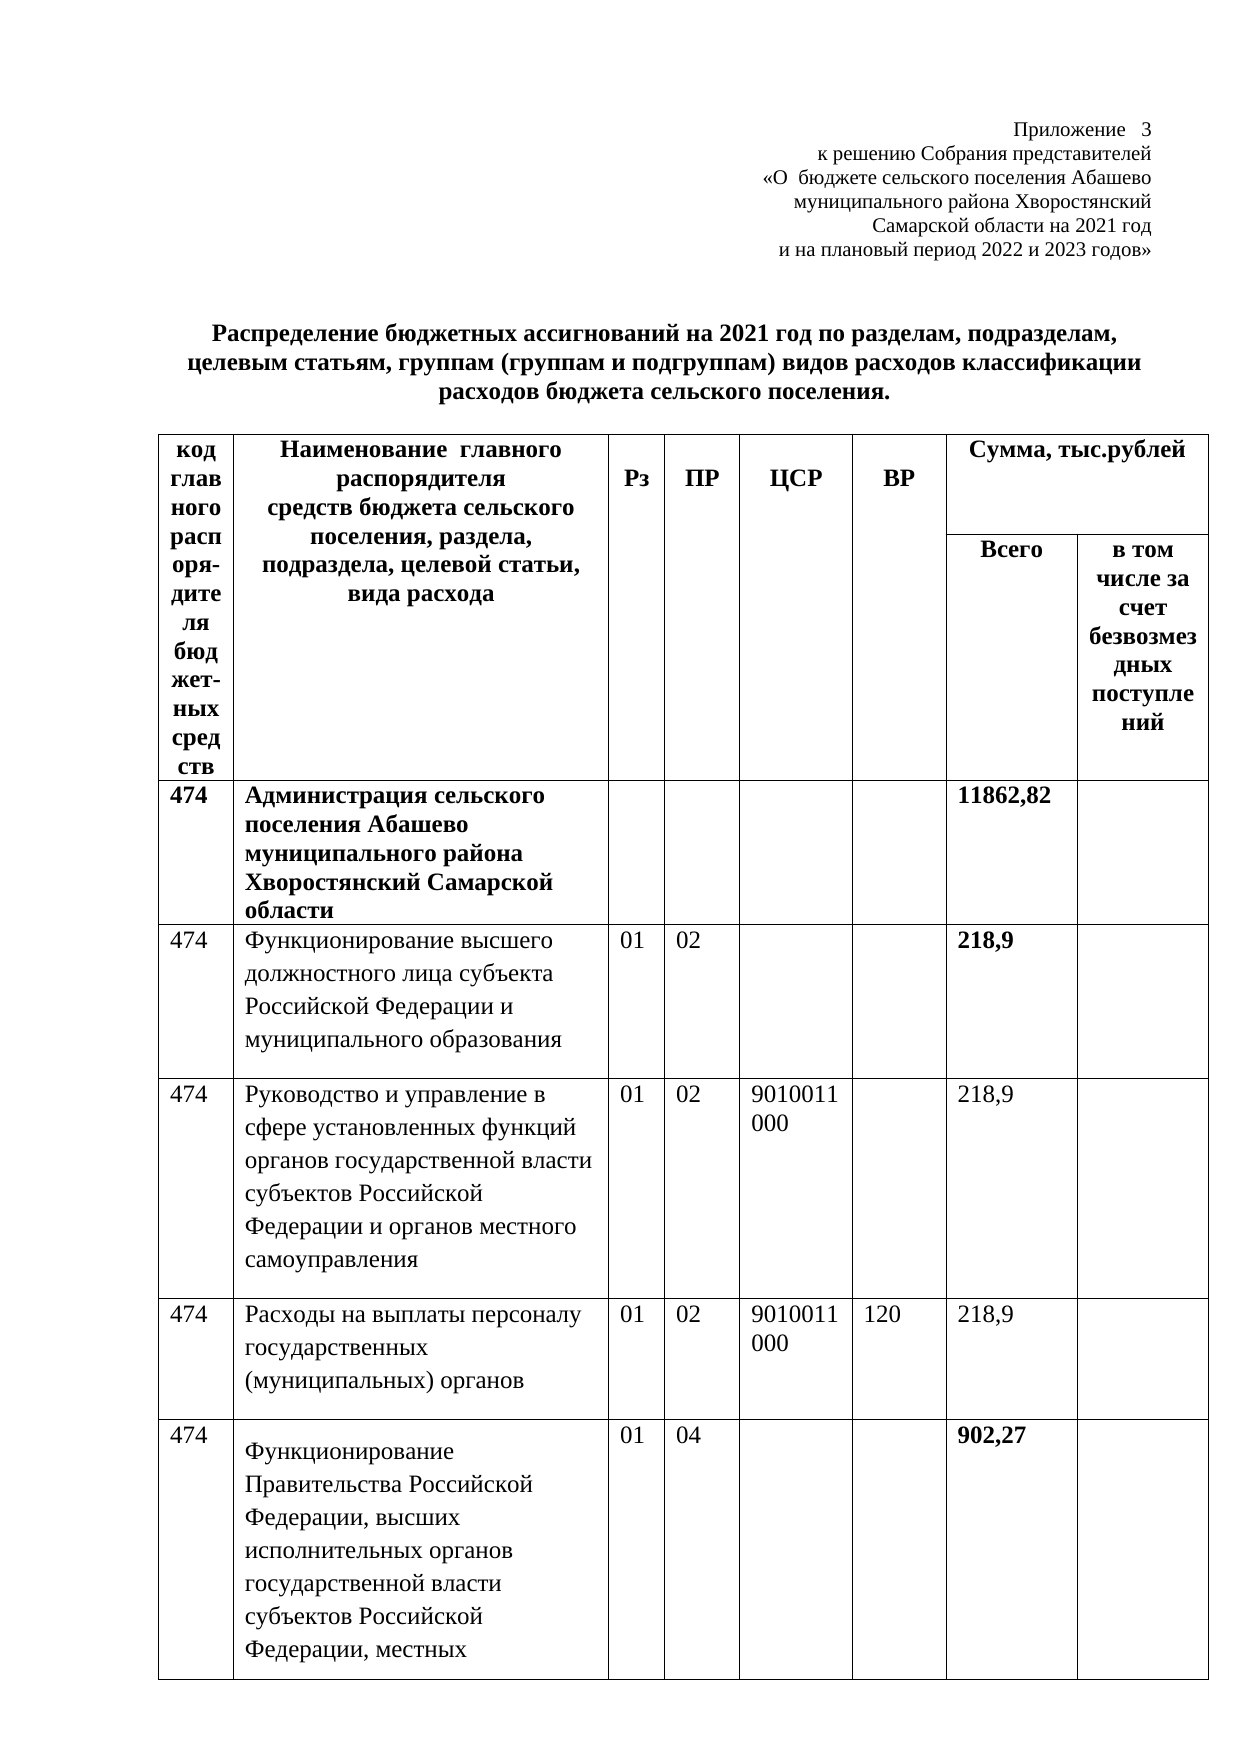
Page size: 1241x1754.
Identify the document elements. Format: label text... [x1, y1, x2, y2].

table_cell Функционирование высшего должностного лица субъекта Российской Федерации и муниципального образования [234, 925, 608, 1078]
table_cell 218,9 [947, 1079, 1077, 1298]
table_cell [1078, 1420, 1208, 1679]
table_cell 474 [159, 1299, 233, 1419]
table_cell 02 [665, 1299, 739, 1419]
table_header ВР [853, 435, 946, 779]
table_cell 218,9 [947, 925, 1077, 1078]
table_cell [609, 781, 664, 924]
table_header Cумма, тыс.рублей [947, 435, 1208, 533]
table_cell [1078, 781, 1208, 924]
table_cell [1078, 1079, 1208, 1298]
table_cell 01 [609, 925, 664, 1078]
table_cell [234, 1420, 608, 1679]
table_cell в том числе за счет безвозмездных поступлений [1078, 535, 1208, 779]
table_cell 01 [609, 1079, 664, 1298]
table_cell 474 [159, 925, 233, 1078]
table_cell [853, 1420, 946, 1679]
table_cell [740, 925, 852, 1078]
table_cell Администрация сельского поселения Абашево муниципального района Хворостянский Самарской области [234, 781, 608, 924]
table_cell 474 [159, 781, 233, 924]
table_cell [1078, 1299, 1208, 1419]
text Самарской области на 2021 год [177, 213, 1152, 237]
table_cell [665, 781, 739, 924]
table_cell 9010011000 [740, 1299, 852, 1419]
table_cell [740, 1420, 852, 1679]
table_cell Всего [947, 535, 1077, 779]
table_header Наименование главного распорядителя средств бюджета сельского поселения, раздела, подраздела, целевой статьи, вида расхода [234, 435, 608, 779]
table_cell 9010011000 [740, 1079, 852, 1298]
table_cell 218,9 [947, 1299, 1077, 1419]
table_header код главного распоря- дителя бюджет-ных средств [159, 435, 233, 779]
table_header ПР [665, 435, 739, 779]
table_cell 01 [609, 1299, 664, 1419]
table_cell 474 [159, 1079, 233, 1298]
table_cell 902,27 [947, 1420, 1077, 1679]
text «О бюджете сельского поселения Абашево [177, 165, 1152, 189]
table_cell 01 [609, 1420, 664, 1679]
table_cell 02 [665, 925, 739, 1078]
table_cell Расходы на выплаты персоналу государственных (муниципальных) органов [234, 1299, 608, 1419]
table_cell [853, 1079, 946, 1298]
text муниципального района Хворостянский [177, 189, 1152, 213]
table_cell [740, 781, 852, 924]
text Распределение бюджетных ассигнований на 2021 год по разделам, подразделам, целевым статьям, группам (группам и подгруппам) видов расходов классификации расходов бюджета сельского поселения. [177, 318, 1152, 405]
table_cell 120 [853, 1299, 946, 1419]
table_header ЦСР [740, 435, 852, 779]
table_cell 04 [665, 1420, 739, 1679]
table_cell [1078, 925, 1208, 1078]
table_cell 474 [159, 1420, 233, 1679]
table_cell [853, 925, 946, 1078]
table_cell 11862,82 [947, 781, 1077, 924]
text Приложение 3 [177, 117, 1152, 141]
table_cell 02 [665, 1079, 739, 1298]
text к решению Собрания представителей [177, 141, 1152, 165]
table_header Рз [609, 435, 664, 779]
table_cell [853, 781, 946, 924]
text и на плановый период 2022 и 2023 годов» [177, 237, 1152, 261]
